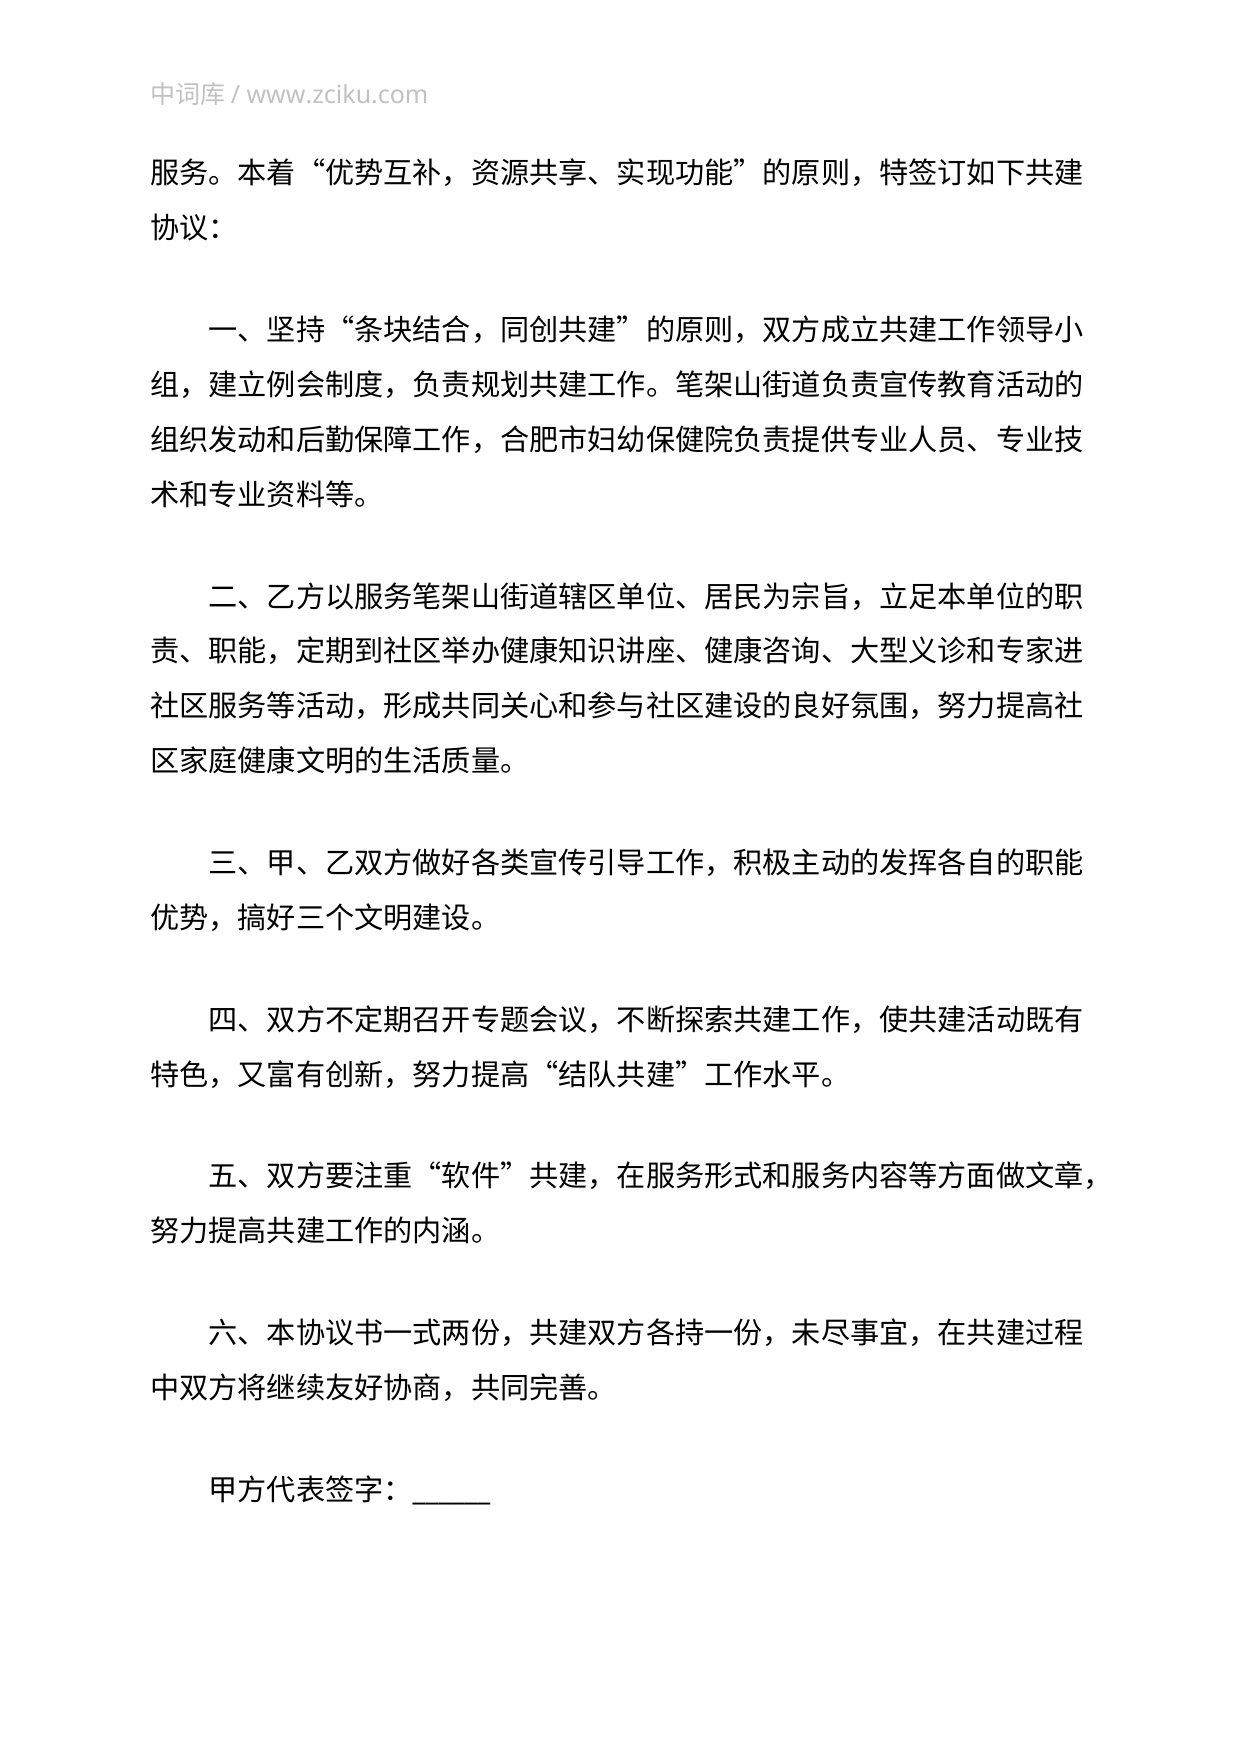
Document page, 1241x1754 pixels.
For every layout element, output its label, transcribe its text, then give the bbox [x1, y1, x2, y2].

text 三、甲、乙双方做好各类宣传引导工作，积极主动的发挥各自的职能优势，搞好三个文明建设。 [150, 839, 1090, 937]
text 六、本协议书一式两份，共建双方各持一份，未尽事宜，在共建过程中双方将继续友好协商，共同完善。 [150, 1309, 1090, 1407]
text 四、双方不定期召开专题会议，不断探索共建工作，使共建活动既有特色，又富有创新，努力提高“结队共建”工作水平。 [150, 996, 1090, 1093]
text 甲方代表签字：______ [150, 1466, 1090, 1509]
text 一、坚持“条块结合，同创共建”的原则，双方成立共建工作领导小组，建立例会制度，负责规划共建工作。笔架山街道负责宣传教育活动的组织发动和后勤保障工作，合肥市妇幼保健院负责提供专业人员、专业技术和专业资料等。 [150, 307, 1090, 514]
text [150, 150, 1090, 247]
text 五、双方要注重“软件”共建，在服务形式和服务内容等方面做文章，努力提高共建工作的内涵。 [150, 1153, 1090, 1250]
text 二、乙方以服务笔架山街道辖区单位、居民为宗旨，立足本单位的职责、职能，定期到社区举办健康知识讲座、健康咨询、大型义诊和专家进社区服务等活动，形成共同关心和参与社区建设的良好氛围，努力提高社区家庭健康文明的生活质量。 [150, 573, 1090, 780]
